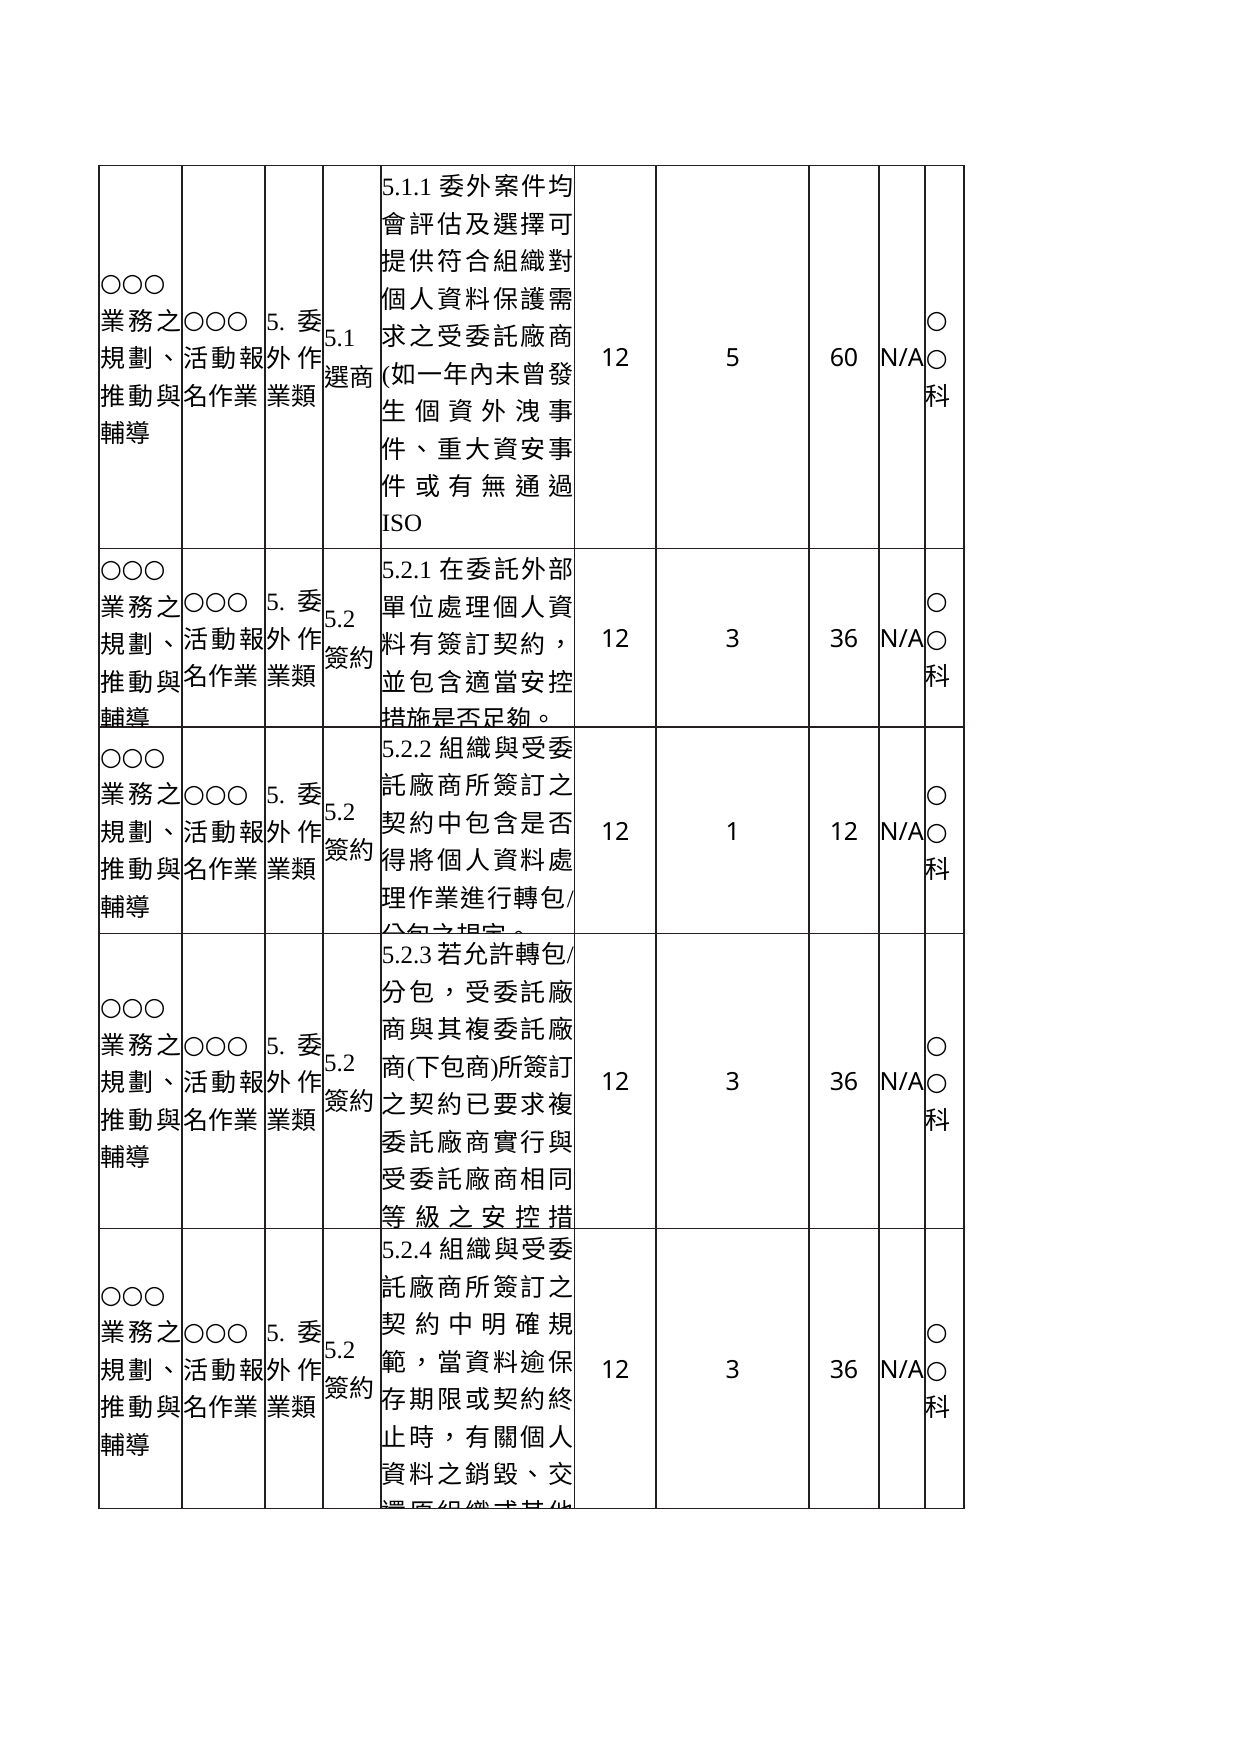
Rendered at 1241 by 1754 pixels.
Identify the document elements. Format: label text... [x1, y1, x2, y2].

table_cell 60 [810, 166, 878, 547]
table_cell ○○○業務之規劃、推動與輔導 [100, 1229, 181, 1507]
table_cell 5.委外作業類 [266, 934, 322, 1228]
table_cell 5.1選商 [324, 166, 380, 547]
table_cell 5.2簽約 [324, 1229, 380, 1507]
table_cell ○○科 [926, 1229, 963, 1507]
table_cell ○○○業務之規劃、推動與輔導 [100, 934, 181, 1228]
table_cell 5.2簽約 [324, 728, 380, 933]
table_cell ○○○活動報名作業 [183, 166, 264, 547]
table_cell 36 [810, 549, 878, 726]
table_cell ○○科 [926, 934, 963, 1228]
table_cell N/A [880, 934, 924, 1228]
table_cell 3 [657, 1229, 808, 1507]
table_cell 12 [575, 1229, 655, 1507]
table_cell ○○科 [926, 549, 963, 726]
table_cell 5.2.4組織與受委託廠商所簽訂之契約中明確規範，當資料逾保存期限或契約終止時，有關個人資料之銷毀、交還原組織或其他處理方式。 [382, 1229, 574, 1507]
table_cell ○○○活動報名作業 [183, 1229, 264, 1507]
table_cell 36 [810, 1229, 878, 1507]
table_cell ○○科 [926, 728, 963, 933]
table_cell ○○科 [926, 166, 963, 547]
table_cell 5.2.1在委託外部單位處理個人資料有簽訂契約，並包含適當安控措施是否足夠。 [382, 549, 574, 726]
table_cell 12 [575, 549, 655, 726]
table_cell ○○○活動報名作業 [183, 934, 264, 1228]
table_cell 5.2.2組織與受委託廠商所簽訂之契約中包含是否得將個人資料處理作業進行轉包/分包之規定。 [382, 728, 574, 933]
table_cell 1 [657, 728, 808, 933]
table_cell 12 [810, 728, 878, 933]
table_cell 5.委外作業類 [266, 549, 322, 726]
table_cell N/A [880, 728, 924, 933]
table_cell ○○○活動報名作業 [183, 549, 264, 726]
table_cell ○○○業務之規劃、推動與輔導 [100, 549, 181, 726]
table_cell 5.2.3若允許轉包/分包，受委託廠商與其複委託廠商(下包商)所簽訂之契約已要求複委託廠商實行與受委託廠商相同等級之安控措施。 [382, 934, 574, 1228]
table_cell 5.委外作業類 [266, 728, 322, 933]
table_cell 5 [657, 166, 808, 547]
table_cell ○○○活動報名作業 [183, 728, 264, 933]
table_cell N/A [880, 166, 924, 547]
table_cell N/A [880, 1229, 924, 1507]
table_cell 12 [575, 166, 655, 547]
table_cell 12 [575, 728, 655, 933]
table_cell 5.委外作業類 [266, 1229, 322, 1507]
table_cell 3 [657, 549, 808, 726]
table_cell 5.2簽約 [324, 549, 380, 726]
table_cell ○○○業務之規劃、推動與輔導 [100, 728, 181, 933]
table_cell 12 [575, 934, 655, 1228]
table_cell 5.委外作業類 [266, 166, 322, 547]
table_cell N/A [880, 549, 924, 726]
table_cell 36 [810, 934, 878, 1228]
table_cell ○○○業務之規劃、推動與輔導 [100, 166, 181, 547]
table_cell 5.1.1委外案件均會評估及選擇可提供符合組織對個人資料保護需求之受委託廠商(如一年內未曾發生個資外洩事件、重大資安事件或有無通過ISO 27001、BS10012、TPIPAS、ISO29100等驗證)。 [382, 166, 574, 547]
table_cell 5.2簽約 [324, 934, 380, 1228]
table_cell 3 [657, 934, 808, 1228]
